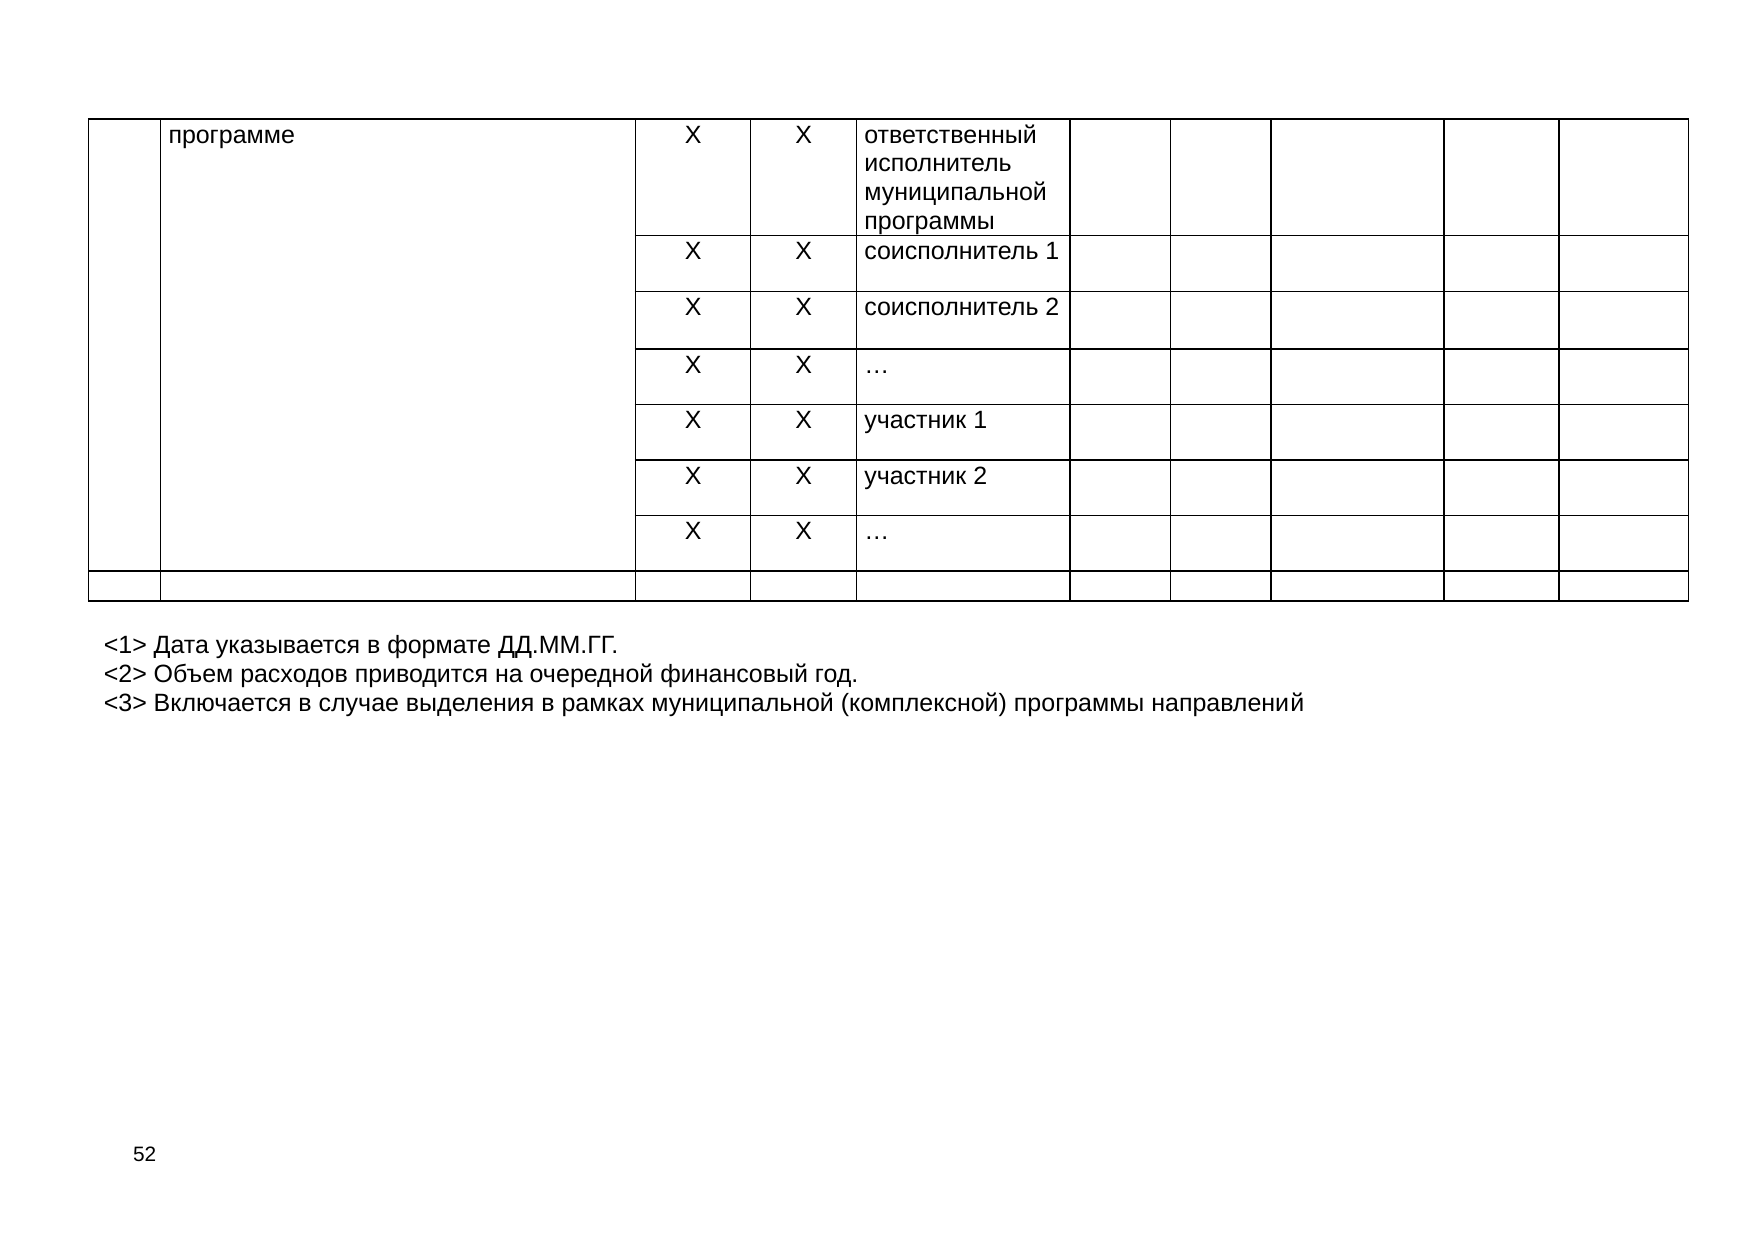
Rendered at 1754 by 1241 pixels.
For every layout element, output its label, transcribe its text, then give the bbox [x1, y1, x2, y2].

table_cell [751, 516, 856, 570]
table_cell X [636, 292, 750, 348]
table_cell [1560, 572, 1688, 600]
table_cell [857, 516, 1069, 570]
table_cell X [636, 236, 750, 291]
table_cell X [751, 236, 856, 291]
table_cell X [751, 120, 856, 235]
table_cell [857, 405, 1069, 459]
table_cell X [636, 350, 750, 404]
table_cell [1071, 236, 1170, 291]
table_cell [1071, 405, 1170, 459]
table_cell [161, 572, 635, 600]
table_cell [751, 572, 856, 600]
table_cell [1171, 236, 1270, 291]
table_cell [1560, 120, 1688, 235]
table_cell [1560, 350, 1688, 404]
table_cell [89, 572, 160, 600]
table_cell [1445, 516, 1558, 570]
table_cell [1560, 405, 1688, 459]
table_cell [1445, 236, 1558, 291]
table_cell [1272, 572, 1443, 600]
table_cell [1272, 292, 1443, 348]
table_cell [161, 120, 635, 570]
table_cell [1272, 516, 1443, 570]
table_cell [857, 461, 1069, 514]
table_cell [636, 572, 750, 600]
table_cell ответственный исполнитель муниципальной программы [857, 120, 1069, 235]
text <3> Включается в случае выделения в рамках муниципальной (комплексной) программы направлений [103, 688, 1695, 717]
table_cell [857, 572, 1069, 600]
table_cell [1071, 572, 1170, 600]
table_cell [1560, 236, 1688, 291]
table_cell [1445, 120, 1558, 235]
table_cell [1171, 292, 1270, 348]
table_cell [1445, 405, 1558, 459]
table_cell соисполнитель 1 [857, 236, 1069, 291]
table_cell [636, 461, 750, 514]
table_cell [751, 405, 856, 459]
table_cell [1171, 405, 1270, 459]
table_cell [1272, 120, 1443, 235]
table_cell [1560, 292, 1688, 348]
table_cell [1272, 350, 1443, 404]
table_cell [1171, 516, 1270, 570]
table_cell [1071, 350, 1170, 404]
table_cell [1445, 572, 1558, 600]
table_cell X [751, 292, 856, 348]
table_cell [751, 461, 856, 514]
table_cell … [857, 350, 1069, 404]
table_cell [1272, 236, 1443, 291]
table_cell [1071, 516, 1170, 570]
table_cell [1071, 120, 1170, 235]
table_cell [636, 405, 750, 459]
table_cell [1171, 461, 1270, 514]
text <2> Объем расходов приводится на очередной финансовый год. [103, 659, 1695, 688]
table_cell [1445, 350, 1558, 404]
text <1> Дата указывается в формате ДД.ММ.ГГ. [103, 631, 1695, 659]
table_cell [1171, 120, 1270, 235]
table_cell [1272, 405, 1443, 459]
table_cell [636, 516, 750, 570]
table_cell 3. [89, 120, 160, 570]
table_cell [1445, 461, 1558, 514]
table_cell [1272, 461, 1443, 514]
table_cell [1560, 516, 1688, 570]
table_cell X [636, 120, 750, 235]
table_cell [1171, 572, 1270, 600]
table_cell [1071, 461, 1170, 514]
table_cell [1071, 292, 1170, 348]
table_cell соисполнитель 2 [857, 292, 1069, 348]
table_cell [1171, 350, 1270, 404]
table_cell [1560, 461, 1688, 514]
table_cell X [751, 350, 856, 404]
table_cell [1445, 292, 1558, 348]
